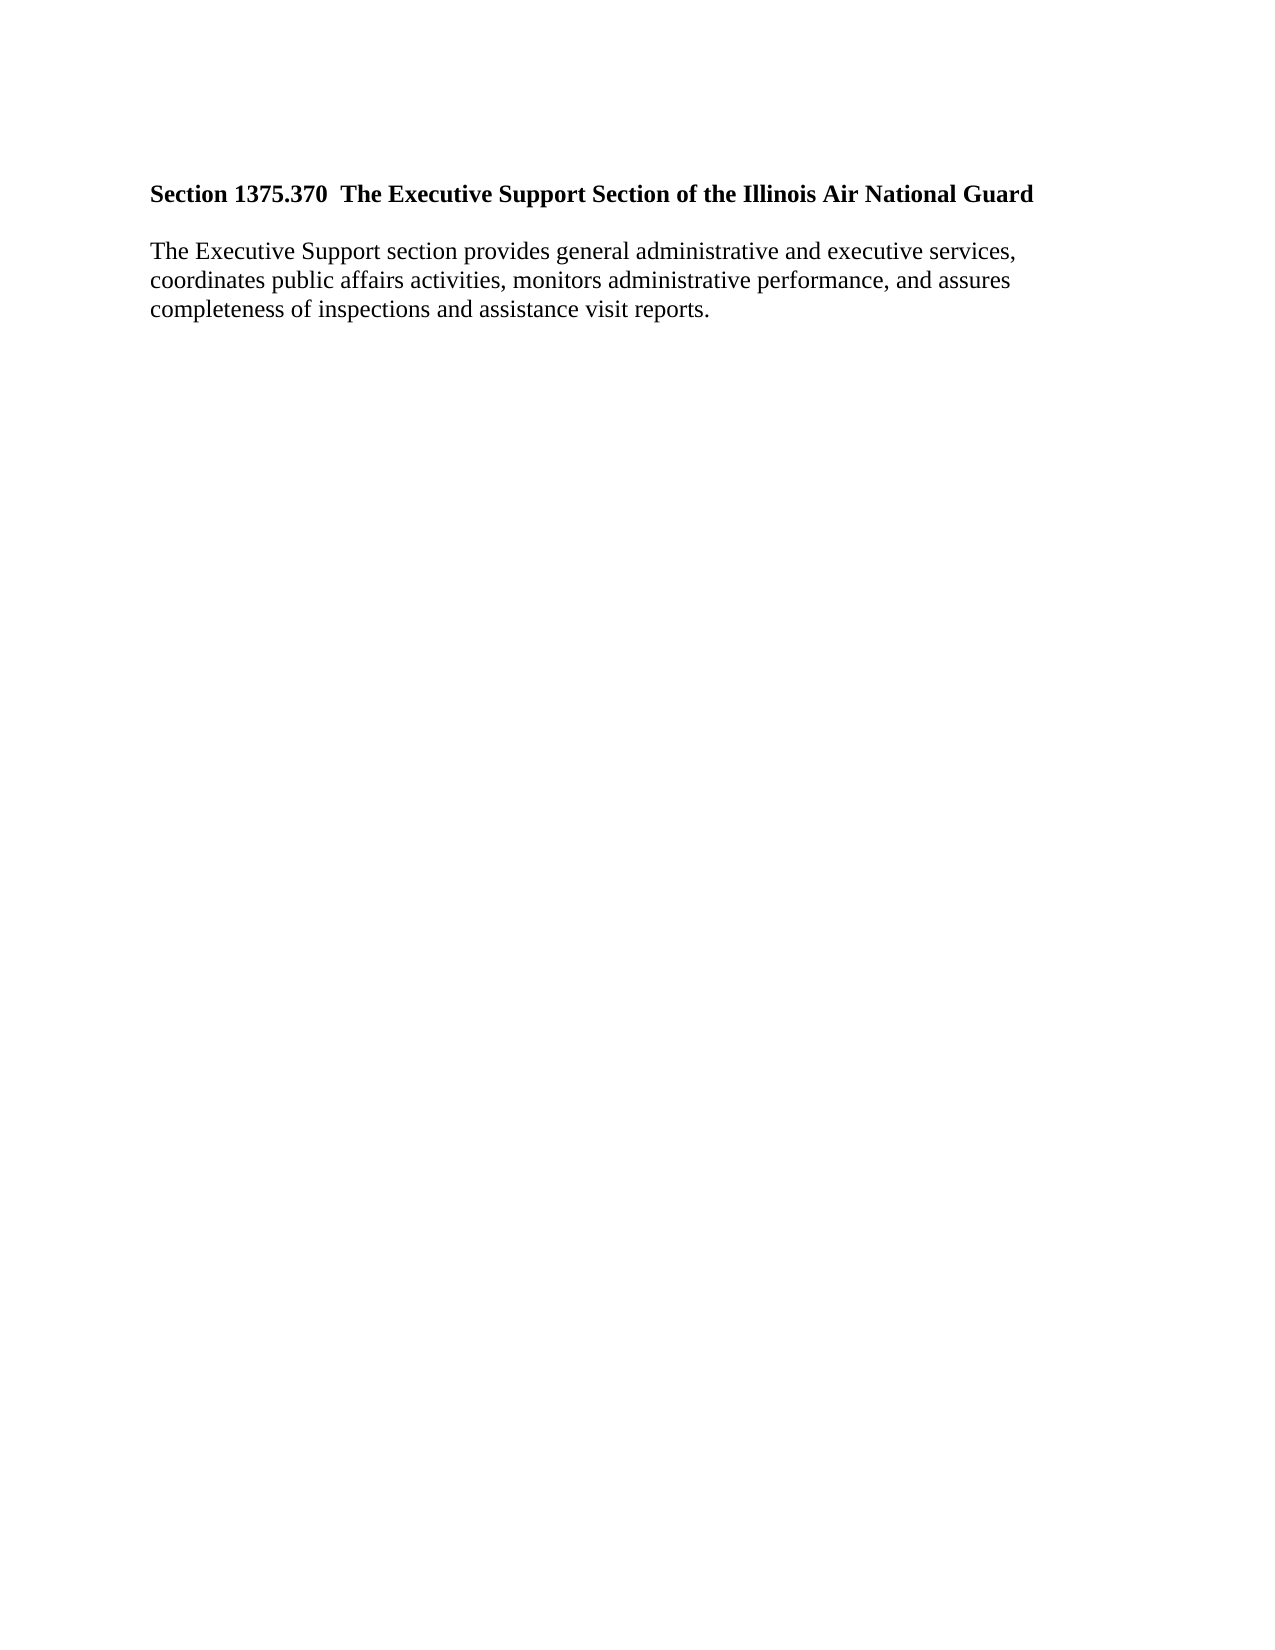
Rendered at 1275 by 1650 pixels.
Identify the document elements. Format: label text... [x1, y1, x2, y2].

text Section 1375.370 The Executive Support Section of the Illinois Air National Guard [150, 179, 1125, 207]
text The Executive Support section provides general administrative and executive services, coordinates public affairs activities, monitors administrative performance, and assures completeness of inspections and assistance visit reports. [150, 236, 1125, 322]
